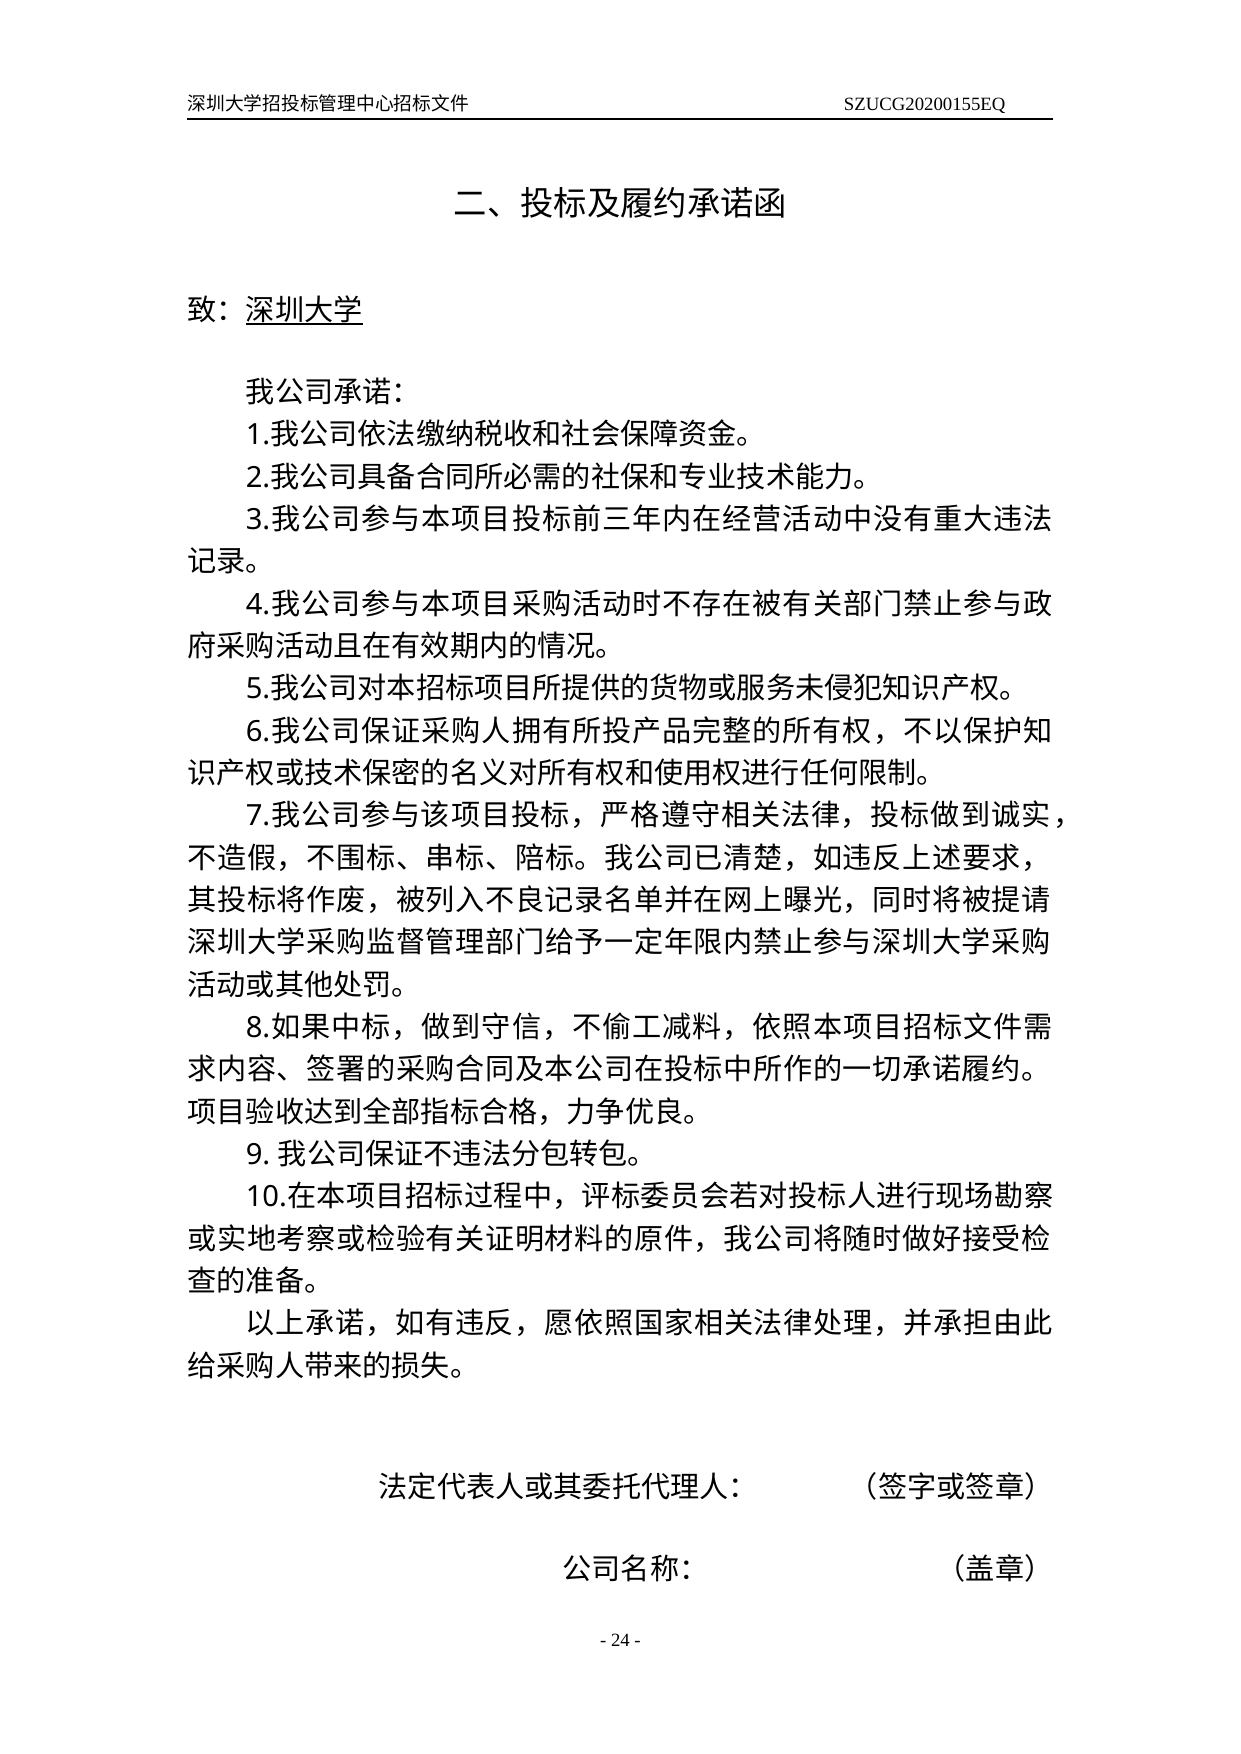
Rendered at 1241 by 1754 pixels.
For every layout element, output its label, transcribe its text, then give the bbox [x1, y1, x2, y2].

text 以上承诺，如有违反，愿依照国家相关法律处理，并承担由此给采购人带来的损失。 [187, 1300, 1053, 1384]
text 1.我公司依法缴纳税收和社会保障资金。 [187, 411, 1053, 453]
text 我公司承诺： [187, 368, 1138, 411]
text 2.我公司具备合同所必需的社保和专业技术能力。 [187, 453, 1053, 496]
text 公司名称： （盖章） [187, 1546, 1053, 1588]
text 3.我公司参与本项目投标前三年内在经营活动中没有重大违法记录。 [187, 496, 1053, 580]
text 6.我公司保证采购人拥有所投产品完整的所有权，不以保护知识产权或技术保密的名义对所有权和使用权进行任何限制。 [187, 707, 1053, 792]
text 法定代表人或其委托代理人： （签字或签章） [187, 1464, 1053, 1506]
text 5.我公司对本招标项目所提供的货物或服务未侵犯知识产权。 [187, 665, 1053, 707]
text 7.我公司参与该项目投标，严格遵守相关法律，投标做到诚实，不造假，不围标、串标、陪标。我公司已清楚，如违反上述要求，其投标将作废，被列入不良记录名单并在网上曝光，同时将被提请深圳大学采购监督管理部门给予一定年限内禁止参与深圳大学采购活动或其他处罚。 [187, 792, 1053, 1003]
text 8.如果中标，做到守信，不偷工减料，依照本项目招标文件需求内容、签署的采购合同及本公司在投标中所作的一切承诺履约。项目验收达到全部指标合格，力争优良。 [187, 1003, 1053, 1131]
text 致：深圳大学 [187, 286, 1053, 329]
text 9. 我公司保证不违法分包转包。 [187, 1131, 1053, 1173]
subtitle 二、投标及履约承诺函 [187, 177, 1053, 225]
text 10.在本项目招标过程中，评标委员会若对投标人进行现场勘察或实地考察或检验有关证明材料的原件，我公司将随时做好接受检查的准备。 [187, 1173, 1053, 1300]
text 4.我公司参与本项目采购活动时不存在被有关部门禁止参与政府采购活动且在有效期内的情况。 [187, 580, 1053, 665]
